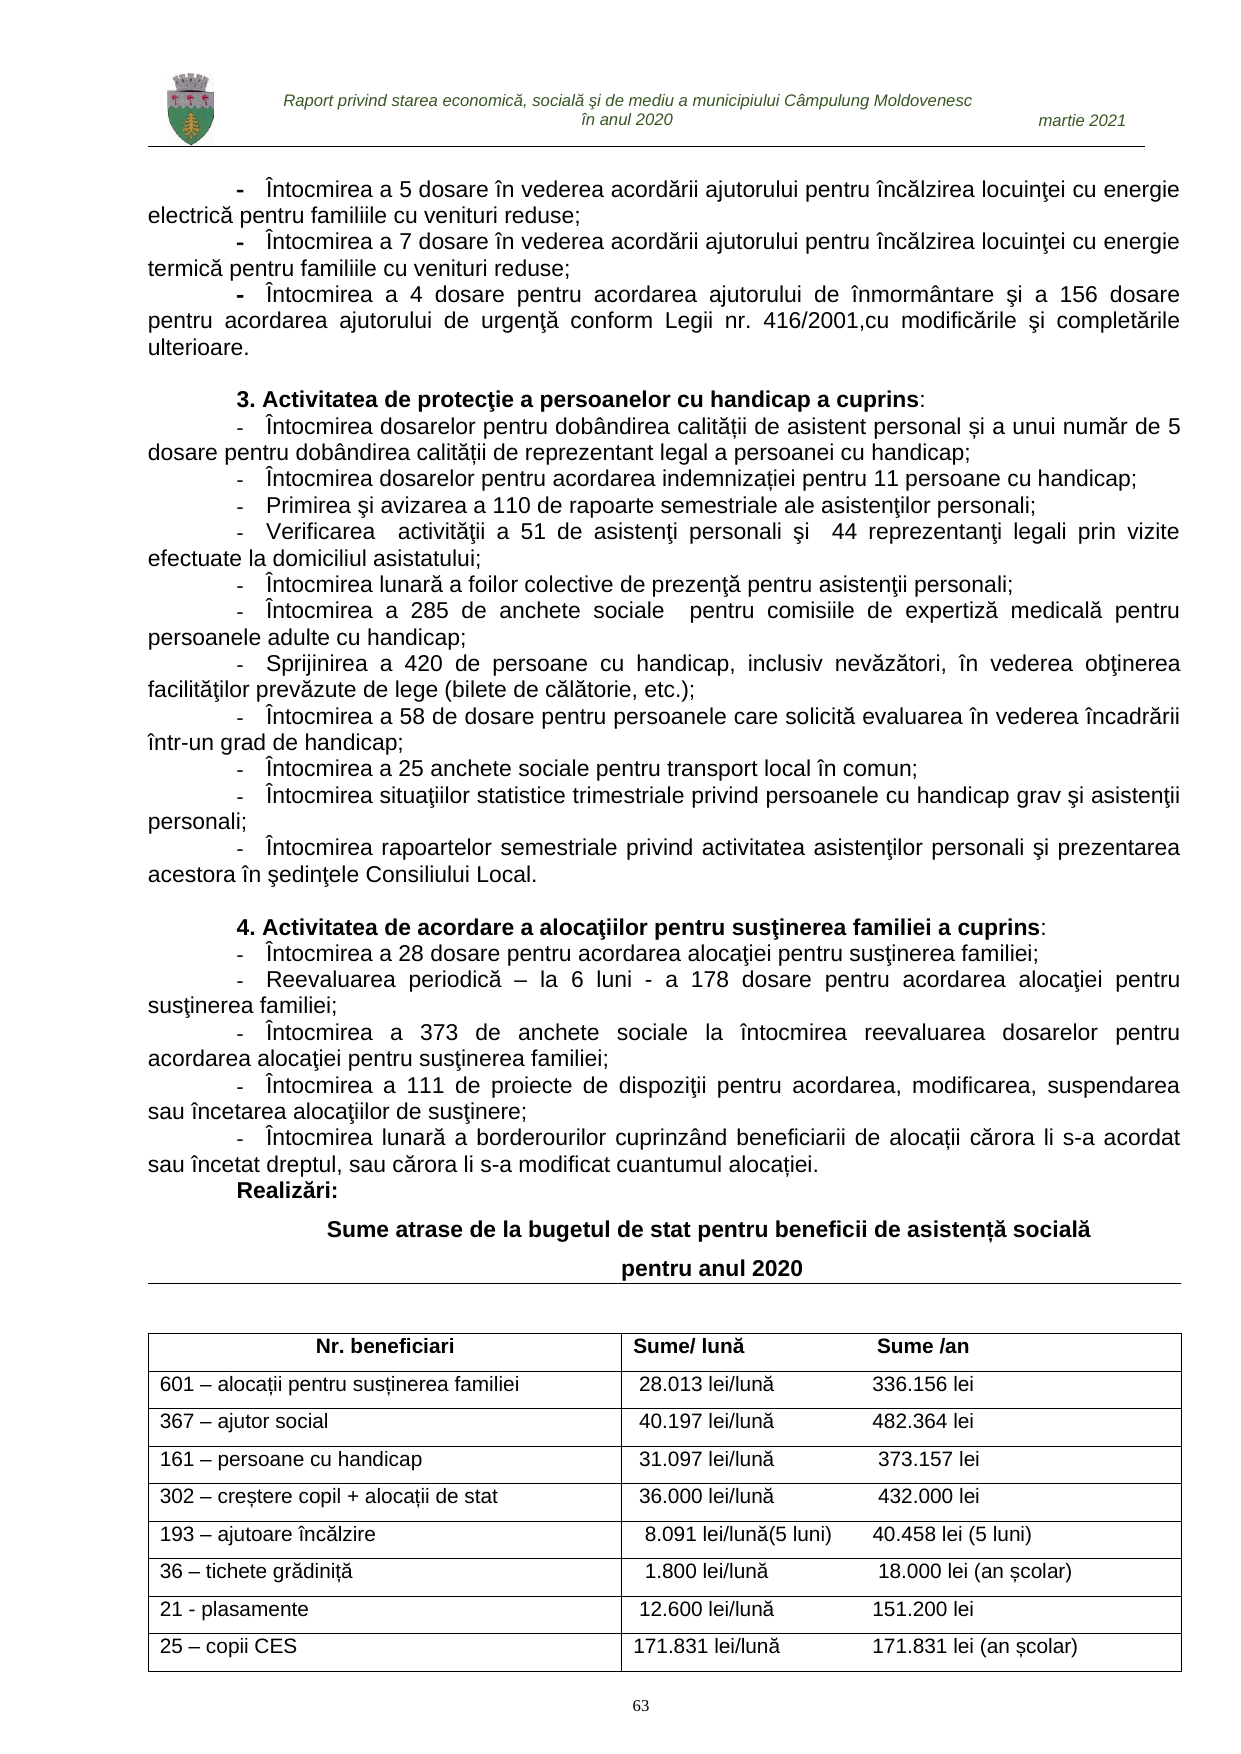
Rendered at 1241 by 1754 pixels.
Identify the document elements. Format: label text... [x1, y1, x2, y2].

list Întocmirea a 4 dosare pentru acordarea ajutorului de înmormântare şi a 156 dosare pentru acordarea ajutorului de urgenţă conform Legii nr. 416/2001,cu modificările şi completările ulterioare. [148, 281, 1181, 360]
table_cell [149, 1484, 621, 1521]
list Întocmirea lunară a borderourilor cuprinzând beneficiarii de alocații cărora li s-a acordat sau încetat dreptul, sau cărora li s-a modificat cuantumul alocației. [148, 1124, 1181, 1177]
list Întocmirea a 373 de anchete sociale la întocmirea reevaluarea dosarelor pentru acordarea alocaţiei pentru susţinerea familiei; [148, 1019, 1181, 1072]
list Verificarea activităţii a 51 de asistenţi personali şi 44 reprezentanţi legali prin vizite efectuate la domiciliul asistatului; [148, 518, 1181, 571]
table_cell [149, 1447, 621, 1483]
list Întocmirea a 285 de anchete sociale pentru comisiile de expertiză medicală pentru persoanele adulte cu handicap; [148, 597, 1181, 650]
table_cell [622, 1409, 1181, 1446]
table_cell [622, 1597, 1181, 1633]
list Întocmirea a 111 de proiecte de dispoziţii pentru acordarea, modificarea, suspendarea sau încetarea alocaţiilor de susţinere; [148, 1072, 1181, 1124]
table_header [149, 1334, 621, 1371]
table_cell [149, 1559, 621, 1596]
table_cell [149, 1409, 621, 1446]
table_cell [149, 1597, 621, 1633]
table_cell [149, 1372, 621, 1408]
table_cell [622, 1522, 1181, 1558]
list Întocmirea a 25 anchete sociale pentru transport local în comun; [148, 755, 1181, 782]
text 3. Activitatea de protecţie a persoanelor cu handicap a cuprins: [148, 386, 1181, 413]
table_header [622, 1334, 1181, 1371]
list Întocmirea a 28 dosare pentru acordarea alocaţiei pentru susţinerea familiei; [148, 940, 1181, 966]
list Primirea şi avizarea a 110 de rapoarte semestriale ale asistenţilor personali; [148, 492, 1181, 518]
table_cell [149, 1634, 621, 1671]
list Întocmirea dosarelor pentru acordarea indemnizației pentru 11 persoane cu handicap; [148, 465, 1181, 492]
text pentru anul 2020 [148, 1255, 1181, 1283]
text Sume atrase de la bugetul de stat pentru beneficii de asistență socială [148, 1216, 1181, 1242]
text Realizări: [148, 1177, 1181, 1203]
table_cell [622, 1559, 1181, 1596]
list Întocmirea lunară a foilor colective de prezenţă pentru asistenţii personali; [148, 571, 1181, 597]
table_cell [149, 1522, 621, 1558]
list Întocmirea dosarelor pentru dobândirea calității de asistent personal și a unui număr de 5 dosare pentru dobândirea calității de reprezentant legal a persoanei cu handicap; [148, 413, 1181, 465]
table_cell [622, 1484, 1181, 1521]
list Întocmirea rapoartelor semestriale privind activitatea asistenţilor personali şi prezentarea acestora în şedinţele Consiliului Local. [148, 834, 1181, 887]
list Întocmirea a 7 dosare în vederea acordării ajutorului pentru încălzirea locuinţei cu energie termică pentru familiile cu venituri reduse; [148, 228, 1181, 281]
list Întocmirea situaţiilor statistice trimestriale privind persoanele cu handicap grav şi asistenţii personali; [148, 782, 1181, 834]
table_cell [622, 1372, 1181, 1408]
text 4. Activitatea de acordare a alocaţiilor pentru susţinerea familiei a cuprins: [148, 913, 1181, 940]
list Întocmirea a 5 dosare în vederea acordării ajutorului pentru încălzirea locuinţei cu energie electrică pentru familiile cu venituri reduse; [148, 176, 1181, 228]
list Sprijinirea a 420 de persoane cu handicap, inclusiv nevăzători, în vederea obţinerea facilităţilor prevăzute de lege (bilete de călătorie, etc.); [148, 650, 1181, 703]
list Reevaluarea periodică – la 6 luni - a 178 dosare pentru acordarea alocaţiei pentru susţinerea familiei; [148, 966, 1181, 1019]
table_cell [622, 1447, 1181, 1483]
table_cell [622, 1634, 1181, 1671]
list Întocmirea a 58 de dosare pentru persoanele care solicită evaluarea în vederea încadrării într-un grad de handicap; [148, 703, 1181, 755]
